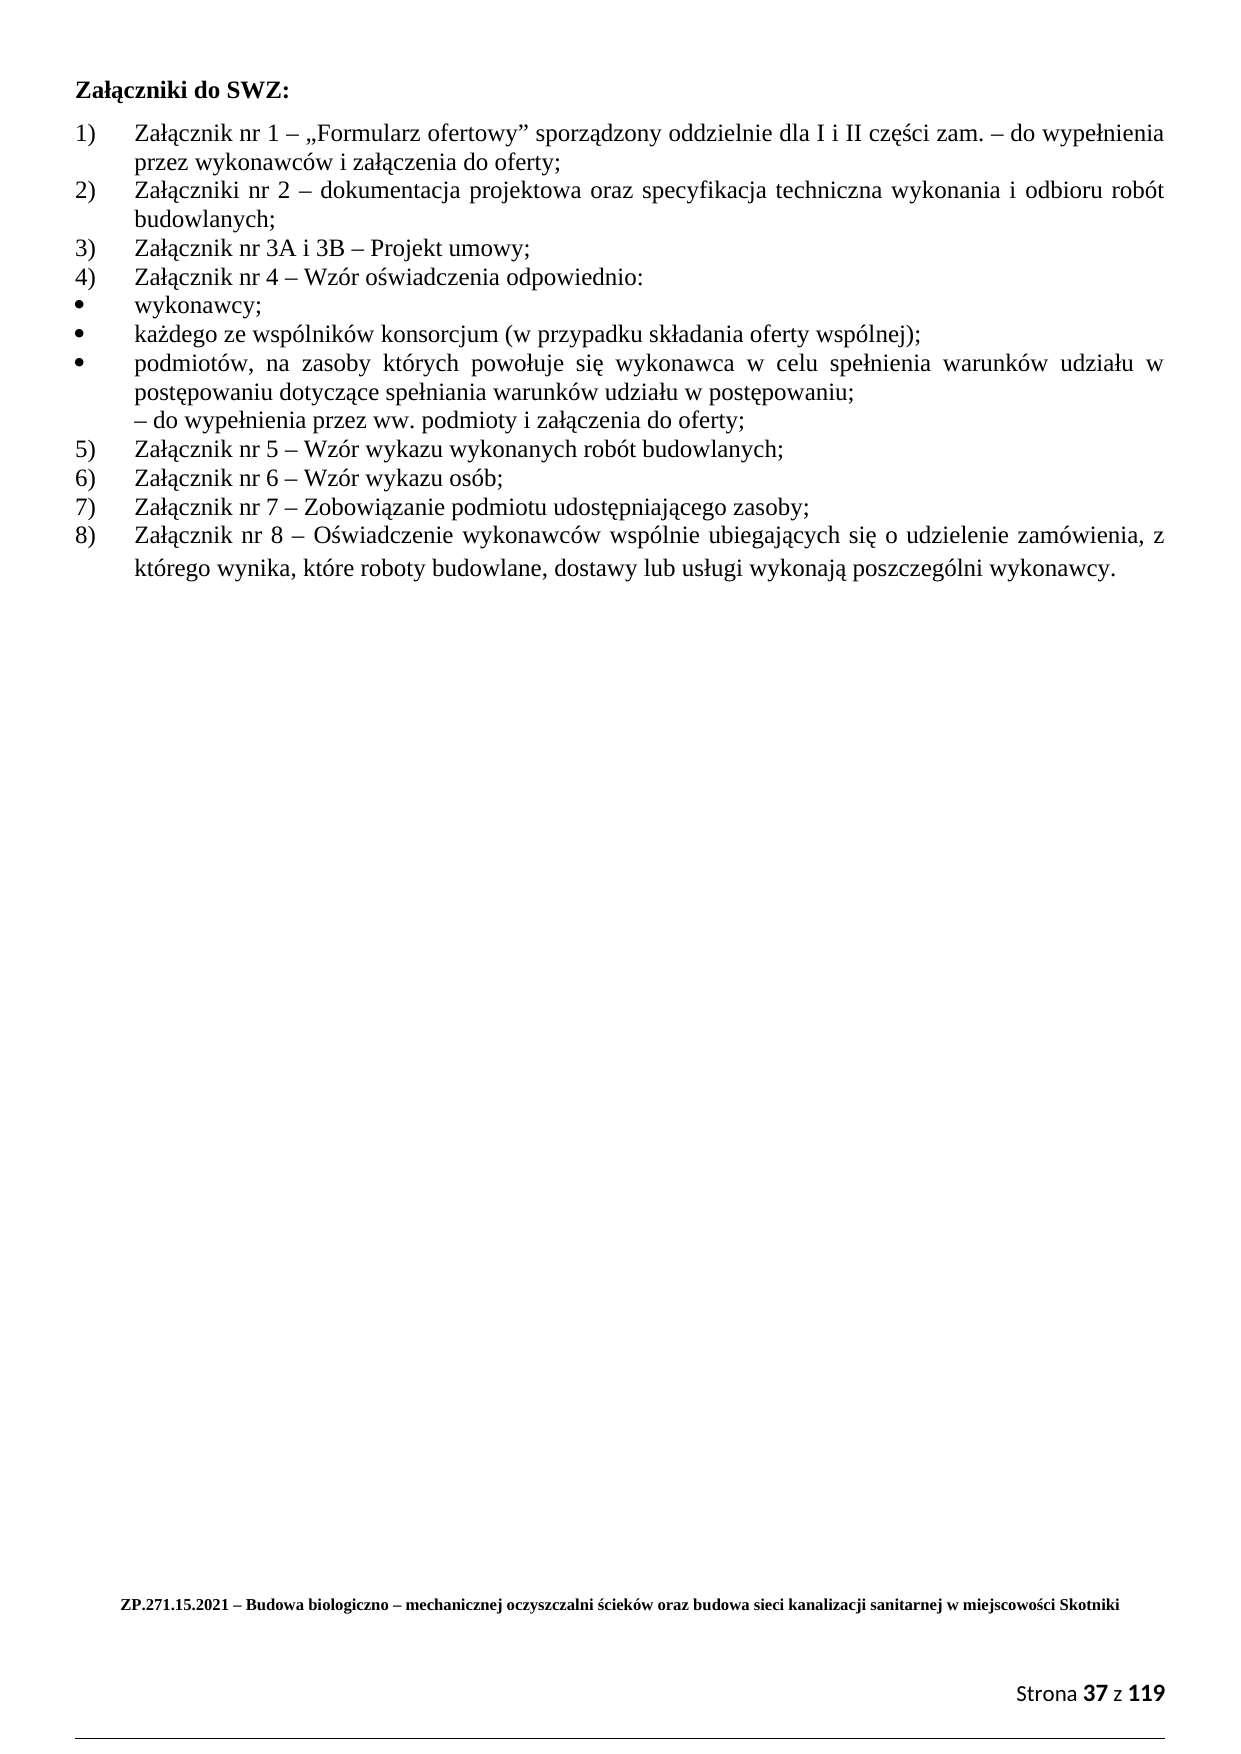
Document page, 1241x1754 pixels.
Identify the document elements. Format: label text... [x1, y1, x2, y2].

list Załącznik nr 7 – Zobowiązanie podmiotu udostępniającego zasoby; [75, 492, 1165, 521]
list podmiotów, na zasoby których powołuje się wykonawca w celu spełnienia warunków udziału w postępowaniu dotyczące spełniania warunków udziału w postępowaniu; [75, 348, 1165, 406]
text – do wypełnienia przez ww. podmioty i załączenia do oferty; [134, 406, 1165, 434]
list Załączniki nr 2 – dokumentacja projektowa oraz specyfikacja techniczna wykonania i odbioru robót budowlanych; [75, 176, 1165, 233]
list Załącznik nr 4 – Wzór oświadczenia odpowiednio: [75, 262, 1165, 291]
list Załącznik nr 1 – „Formularz ofertowy” sporządzony oddzielnie dla I i II części zam. – do wypełnienia przez wykonawców i załączenia do oferty; [75, 118, 1165, 176]
text Załączniki do SWZ: [75, 75, 1165, 104]
list Załącznik nr 8 – Oświadczenie wykonawców wspólnie ubiegających się o udzielenie zamówienia, z którego wynika, które roboty budowlane, dostawy lub usługi wykonają poszczególni wykonawcy. [75, 521, 1165, 583]
list wykonawcy; [75, 291, 1165, 319]
list Załącznik nr 5 – Wzór wykazu wykonanych robót budowlanych; [75, 434, 1165, 463]
list Załącznik nr 6 – Wzór wykazu osób; [75, 463, 1165, 492]
list każdego ze wspólników konsorcjum (w przypadku składania oferty wspólnej); [75, 319, 1165, 348]
list Załącznik nr 3A i 3B – Projekt umowy; [75, 233, 1165, 262]
